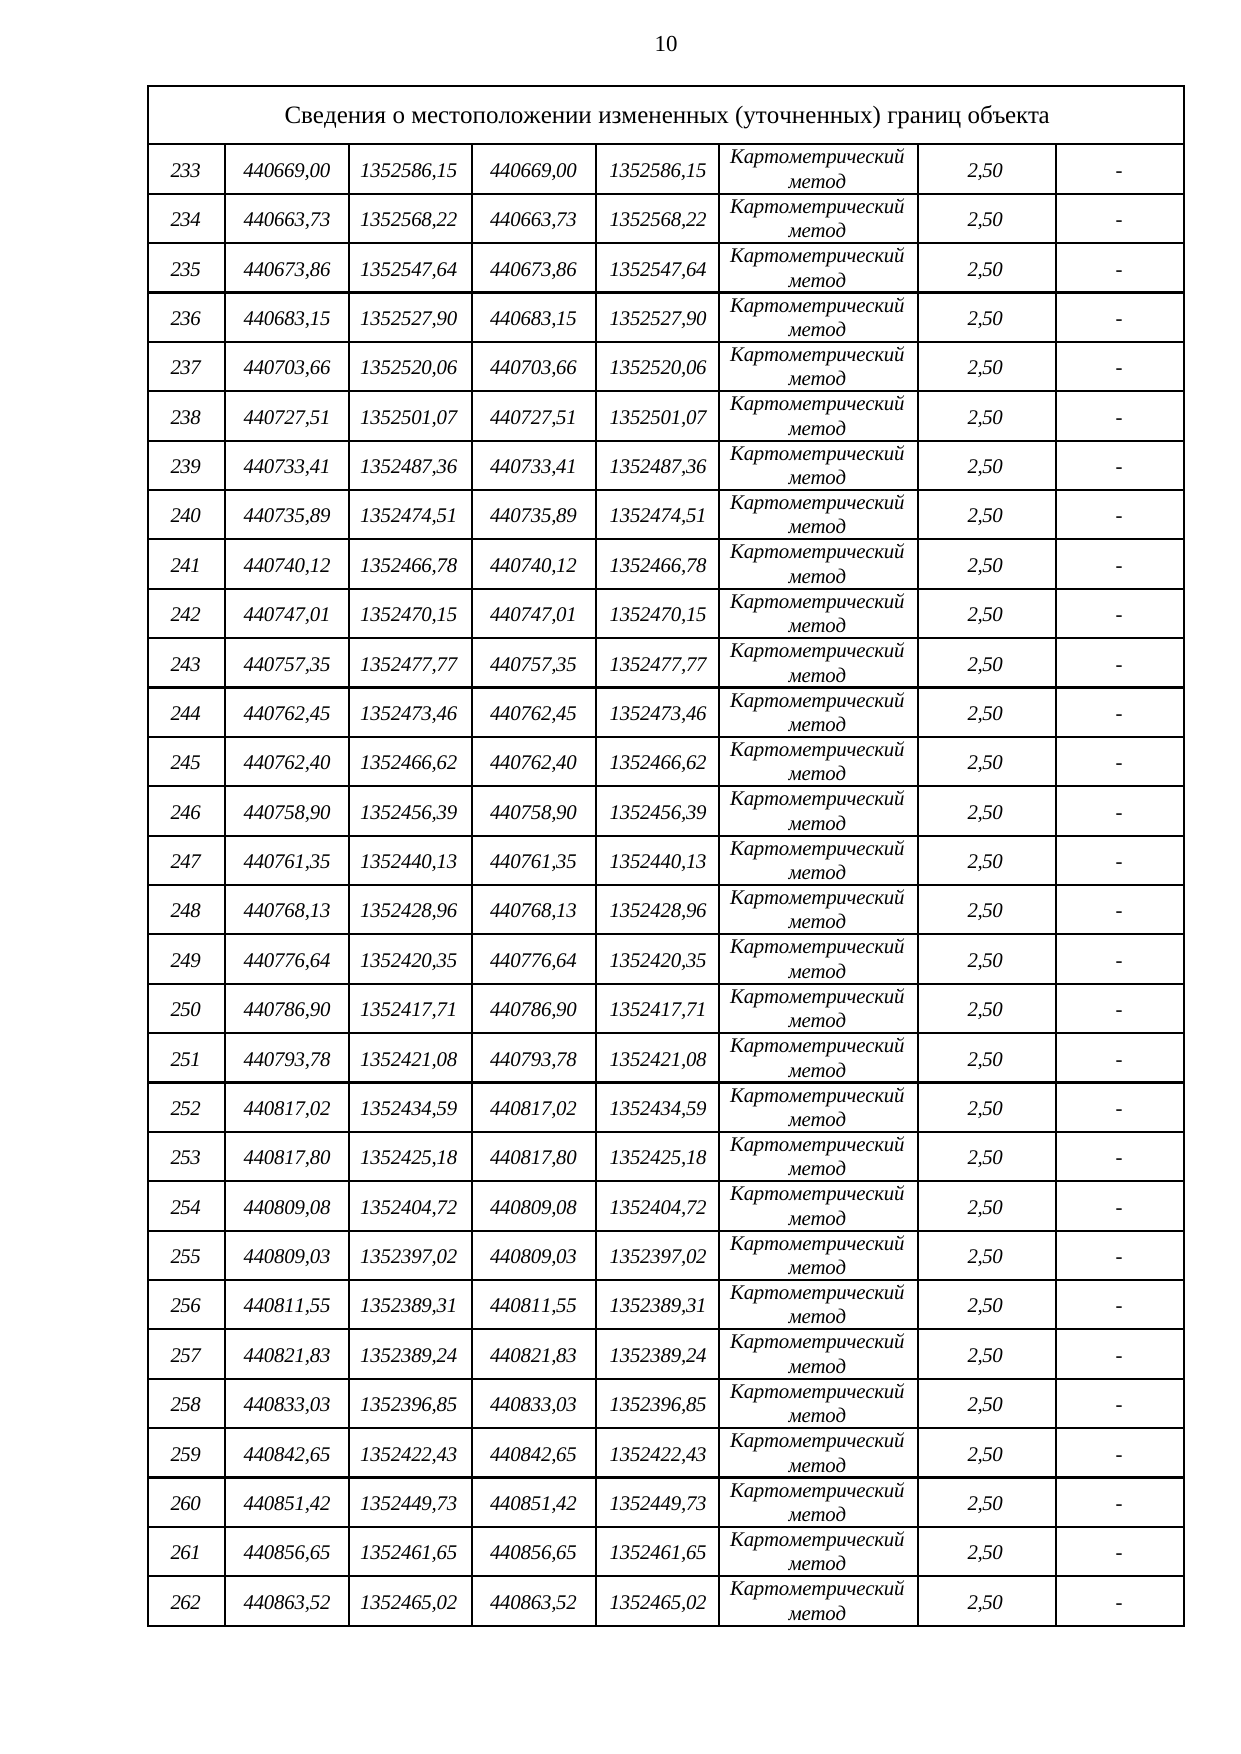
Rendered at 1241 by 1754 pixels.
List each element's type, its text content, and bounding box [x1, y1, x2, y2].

table_cell Картометрический метод [720, 1479, 917, 1526]
table_cell - [1057, 1133, 1183, 1180]
table_cell 440758,90 [473, 787, 595, 834]
table_cell 440786,90 [226, 985, 348, 1032]
table_cell - [1057, 1528, 1183, 1575]
table_cell 1352456,39 [597, 787, 718, 834]
table_cell 2,50 [919, 491, 1055, 538]
table_cell 248 [149, 886, 224, 933]
table_cell 2,50 [919, 1182, 1055, 1229]
table_cell Картометрический метод [720, 1232, 917, 1279]
table_cell 2,50 [919, 738, 1055, 785]
table_cell 258 [149, 1380, 224, 1427]
table_cell 1352465,02 [350, 1577, 471, 1624]
table_cell 440735,89 [226, 491, 348, 538]
table_cell 1352568,22 [350, 195, 471, 242]
table_cell 440856,65 [473, 1528, 595, 1575]
table_cell 1352501,07 [597, 392, 718, 439]
table_cell 262 [149, 1577, 224, 1624]
table_cell 1352422,43 [350, 1429, 471, 1476]
table_cell 1352466,62 [350, 738, 471, 785]
table_cell 1352396,85 [597, 1380, 718, 1427]
table_cell 440663,73 [473, 195, 595, 242]
table_cell 2,50 [919, 1380, 1055, 1427]
table_cell 1352425,18 [350, 1133, 471, 1180]
table_cell 440793,78 [226, 1034, 348, 1081]
table_cell 440842,65 [473, 1429, 595, 1476]
table_cell 240 [149, 491, 224, 538]
table_cell 242 [149, 590, 224, 637]
table_cell 440793,78 [473, 1034, 595, 1081]
table_cell 440762,45 [473, 689, 595, 736]
table_cell Картометрический метод [720, 1182, 917, 1229]
table_cell 253 [149, 1133, 224, 1180]
table_cell Картометрический метод [720, 639, 917, 686]
table_cell 440809,08 [473, 1182, 595, 1229]
table_cell 2,50 [919, 1528, 1055, 1575]
table_cell 440851,42 [473, 1479, 595, 1526]
table_cell 440740,12 [473, 540, 595, 588]
table_cell 1352428,96 [597, 886, 718, 933]
table_cell - [1057, 787, 1183, 834]
table_cell - [1057, 935, 1183, 983]
table_cell 1352389,24 [597, 1330, 718, 1378]
table_header Сведения о местоположении измененных (уточненных) границ объекта [149, 87, 1183, 143]
table_cell - [1057, 1479, 1183, 1526]
table_cell 440683,15 [473, 294, 595, 341]
table_cell 440663,73 [226, 195, 348, 242]
table_cell 1352421,08 [597, 1034, 718, 1081]
table_cell Картометрический метод [720, 1281, 917, 1328]
table_cell 243 [149, 639, 224, 686]
table_cell 1352440,13 [350, 837, 471, 884]
table_cell 235 [149, 244, 224, 291]
table_cell 1352397,02 [350, 1232, 471, 1279]
table_cell Картометрический метод [720, 985, 917, 1032]
table_cell - [1057, 1330, 1183, 1378]
table_cell 241 [149, 540, 224, 588]
table_cell 2,50 [919, 985, 1055, 1032]
table_cell 252 [149, 1084, 224, 1131]
table_cell 440768,13 [226, 886, 348, 933]
table_cell 2,50 [919, 1429, 1055, 1476]
table_cell 440673,86 [226, 244, 348, 291]
table_cell 440727,51 [473, 392, 595, 439]
table_cell Картометрический метод [720, 540, 917, 588]
table_cell 1352568,22 [597, 195, 718, 242]
table_cell 1352487,36 [597, 442, 718, 489]
table_cell 2,50 [919, 1084, 1055, 1131]
table_cell 440757,35 [226, 639, 348, 686]
table_cell 254 [149, 1182, 224, 1229]
table_cell 2,50 [919, 689, 1055, 736]
table_cell 440863,52 [473, 1577, 595, 1624]
table_cell 233 [149, 145, 224, 193]
table_cell Картометрический метод [720, 1429, 917, 1476]
table_cell 440817,02 [226, 1084, 348, 1131]
table_cell 1352473,46 [350, 689, 471, 736]
table_cell 1352420,35 [350, 935, 471, 983]
table_cell 255 [149, 1232, 224, 1279]
table_cell 440669,00 [226, 145, 348, 193]
table_cell - [1057, 985, 1183, 1032]
table_cell - [1057, 343, 1183, 390]
table_cell 440817,02 [473, 1084, 595, 1131]
table_cell 440727,51 [226, 392, 348, 439]
table_cell 237 [149, 343, 224, 390]
table_cell 440733,41 [226, 442, 348, 489]
table_cell 440703,66 [226, 343, 348, 390]
table_cell 1352404,72 [350, 1182, 471, 1229]
table_cell 440683,15 [226, 294, 348, 341]
table_cell - [1057, 1380, 1183, 1427]
table_cell 440851,42 [226, 1479, 348, 1526]
table_cell 238 [149, 392, 224, 439]
table_cell 245 [149, 738, 224, 785]
table_cell 236 [149, 294, 224, 341]
table_cell 440809,03 [473, 1232, 595, 1279]
table_cell 250 [149, 985, 224, 1032]
table_cell 440762,40 [473, 738, 595, 785]
table_cell 239 [149, 442, 224, 489]
table_cell 1352527,90 [350, 294, 471, 341]
table_cell 2,50 [919, 244, 1055, 291]
table_cell Картометрический метод [720, 787, 917, 834]
table_cell 2,50 [919, 343, 1055, 390]
table_cell 2,50 [919, 1133, 1055, 1180]
table_cell - [1057, 1034, 1183, 1081]
table_cell 2,50 [919, 639, 1055, 686]
table_cell 1352404,72 [597, 1182, 718, 1229]
table_cell 2,50 [919, 886, 1055, 933]
table_cell 440833,03 [226, 1380, 348, 1427]
table_cell 2,50 [919, 1479, 1055, 1526]
table_cell 2,50 [919, 1330, 1055, 1378]
table_cell 259 [149, 1429, 224, 1476]
table_cell 440863,52 [226, 1577, 348, 1624]
table_cell Картометрический метод [720, 1084, 917, 1131]
table_cell 1352473,46 [597, 689, 718, 736]
table_cell 1352474,51 [350, 491, 471, 538]
table_cell 1352501,07 [350, 392, 471, 439]
table_cell 1352470,15 [350, 590, 471, 637]
table_cell 1352477,77 [597, 639, 718, 686]
table_cell Картометрический метод [720, 1528, 917, 1575]
table_cell 440856,65 [226, 1528, 348, 1575]
table_cell 247 [149, 837, 224, 884]
table_cell 244 [149, 689, 224, 736]
table_cell 1352466,78 [597, 540, 718, 588]
table_cell 1352470,15 [597, 590, 718, 637]
table_cell 257 [149, 1330, 224, 1378]
table_cell 440762,45 [226, 689, 348, 736]
table_cell 2,50 [919, 294, 1055, 341]
table_cell Картометрический метод [720, 343, 917, 390]
table_cell 440821,83 [473, 1330, 595, 1378]
table_cell 2,50 [919, 935, 1055, 983]
table_cell 440758,90 [226, 787, 348, 834]
table_cell 2,50 [919, 1281, 1055, 1328]
table_cell 1352422,43 [597, 1429, 718, 1476]
table_cell 2,50 [919, 442, 1055, 489]
table_cell - [1057, 442, 1183, 489]
table_cell 1352487,36 [350, 442, 471, 489]
table_cell 1352397,02 [597, 1232, 718, 1279]
table_cell - [1057, 1429, 1183, 1476]
table_cell 2,50 [919, 540, 1055, 588]
table_cell 440673,86 [473, 244, 595, 291]
table_cell 440809,08 [226, 1182, 348, 1229]
table_cell - [1057, 1577, 1183, 1624]
table_cell 2,50 [919, 787, 1055, 834]
table_cell Картометрический метод [720, 590, 917, 637]
table_cell - [1057, 590, 1183, 637]
table_cell Картометрический метод [720, 294, 917, 341]
table_cell 1352420,35 [597, 935, 718, 983]
table_cell - [1057, 837, 1183, 884]
table_cell Картометрический метод [720, 837, 917, 884]
table_cell - [1057, 294, 1183, 341]
table_cell 440821,83 [226, 1330, 348, 1378]
table_cell Картометрический метод [720, 491, 917, 538]
table_cell 1352586,15 [350, 145, 471, 193]
table_cell 1352456,39 [350, 787, 471, 834]
table_cell - [1057, 491, 1183, 538]
table_cell 1352527,90 [597, 294, 718, 341]
table_cell - [1057, 1084, 1183, 1131]
table_cell 440761,35 [473, 837, 595, 884]
table_cell Картометрический метод [720, 1380, 917, 1427]
table_cell 1352586,15 [597, 145, 718, 193]
table_cell 440776,64 [473, 935, 595, 983]
table_cell - [1057, 392, 1183, 439]
table_cell Картометрический метод [720, 244, 917, 291]
table_cell - [1057, 738, 1183, 785]
table_cell - [1057, 244, 1183, 291]
table_cell 1352434,59 [597, 1084, 718, 1131]
table_cell - [1057, 195, 1183, 242]
table_cell 1352477,77 [350, 639, 471, 686]
table_cell Картометрический метод [720, 195, 917, 242]
table_cell 440811,55 [473, 1281, 595, 1328]
table_cell 440747,01 [473, 590, 595, 637]
table_cell Картометрический метод [720, 1330, 917, 1378]
table_cell 2,50 [919, 145, 1055, 193]
table_cell Картометрический метод [720, 1034, 917, 1081]
table_cell 1352389,31 [597, 1281, 718, 1328]
table_cell 440703,66 [473, 343, 595, 390]
table_cell 2,50 [919, 1577, 1055, 1624]
table_cell 251 [149, 1034, 224, 1081]
table_cell 440768,13 [473, 886, 595, 933]
table_cell 2,50 [919, 837, 1055, 884]
table_cell 440735,89 [473, 491, 595, 538]
table_cell 1352449,73 [597, 1479, 718, 1526]
table_cell 1352417,71 [350, 985, 471, 1032]
table_cell 1352389,24 [350, 1330, 471, 1378]
table_cell Картометрический метод [720, 1577, 917, 1624]
table_cell 1352474,51 [597, 491, 718, 538]
table_cell 440761,35 [226, 837, 348, 884]
table_cell - [1057, 1182, 1183, 1229]
table_cell - [1057, 639, 1183, 686]
table_cell 1352547,64 [350, 244, 471, 291]
table_cell Картометрический метод [720, 392, 917, 439]
table_cell 1352520,06 [350, 343, 471, 390]
table_cell 440811,55 [226, 1281, 348, 1328]
table_cell 246 [149, 787, 224, 834]
table_cell - [1057, 1281, 1183, 1328]
table_cell 256 [149, 1281, 224, 1328]
table_cell 260 [149, 1479, 224, 1526]
table_cell Картометрический метод [720, 689, 917, 736]
table_cell Картометрический метод [720, 145, 917, 193]
table_cell Картометрический метод [720, 738, 917, 785]
table_cell 440747,01 [226, 590, 348, 637]
table_cell 234 [149, 195, 224, 242]
table_cell 1352449,73 [350, 1479, 471, 1526]
table_cell 1352396,85 [350, 1380, 471, 1427]
table_cell 440817,80 [473, 1133, 595, 1180]
table_cell 440733,41 [473, 442, 595, 489]
table_cell 1352461,65 [597, 1528, 718, 1575]
table_cell - [1057, 886, 1183, 933]
table_cell 440809,03 [226, 1232, 348, 1279]
table_cell - [1057, 689, 1183, 736]
table_cell 440786,90 [473, 985, 595, 1032]
table_cell 2,50 [919, 392, 1055, 439]
table_cell - [1057, 1232, 1183, 1279]
table_cell 1352466,62 [597, 738, 718, 785]
table_cell 1352465,02 [597, 1577, 718, 1624]
table_cell 2,50 [919, 195, 1055, 242]
table_cell 440776,64 [226, 935, 348, 983]
table_cell 249 [149, 935, 224, 983]
table_cell 1352434,59 [350, 1084, 471, 1131]
table_cell 440762,40 [226, 738, 348, 785]
table_cell 1352547,64 [597, 244, 718, 291]
table_cell Картометрический метод [720, 886, 917, 933]
table_cell 1352389,31 [350, 1281, 471, 1328]
table_cell 1352421,08 [350, 1034, 471, 1081]
table_cell 2,50 [919, 590, 1055, 637]
table_cell Картометрический метод [720, 935, 917, 983]
table_cell 1352428,96 [350, 886, 471, 933]
table_cell 440833,03 [473, 1380, 595, 1427]
table_cell 1352461,65 [350, 1528, 471, 1575]
table_cell Картометрический метод [720, 442, 917, 489]
table_cell 1352440,13 [597, 837, 718, 884]
table_cell - [1057, 145, 1183, 193]
table_cell - [1057, 540, 1183, 588]
table_cell 440842,65 [226, 1429, 348, 1476]
table_cell 1352417,71 [597, 985, 718, 1032]
table_cell 1352425,18 [597, 1133, 718, 1180]
table_cell 2,50 [919, 1232, 1055, 1279]
table_cell 1352520,06 [597, 343, 718, 390]
table_cell Картометрический метод [720, 1133, 917, 1180]
table_cell 440740,12 [226, 540, 348, 588]
table_cell 440817,80 [226, 1133, 348, 1180]
table_cell 1352466,78 [350, 540, 471, 588]
table_cell 440757,35 [473, 639, 595, 686]
table_cell 440669,00 [473, 145, 595, 193]
table_cell 261 [149, 1528, 224, 1575]
table_cell 2,50 [919, 1034, 1055, 1081]
